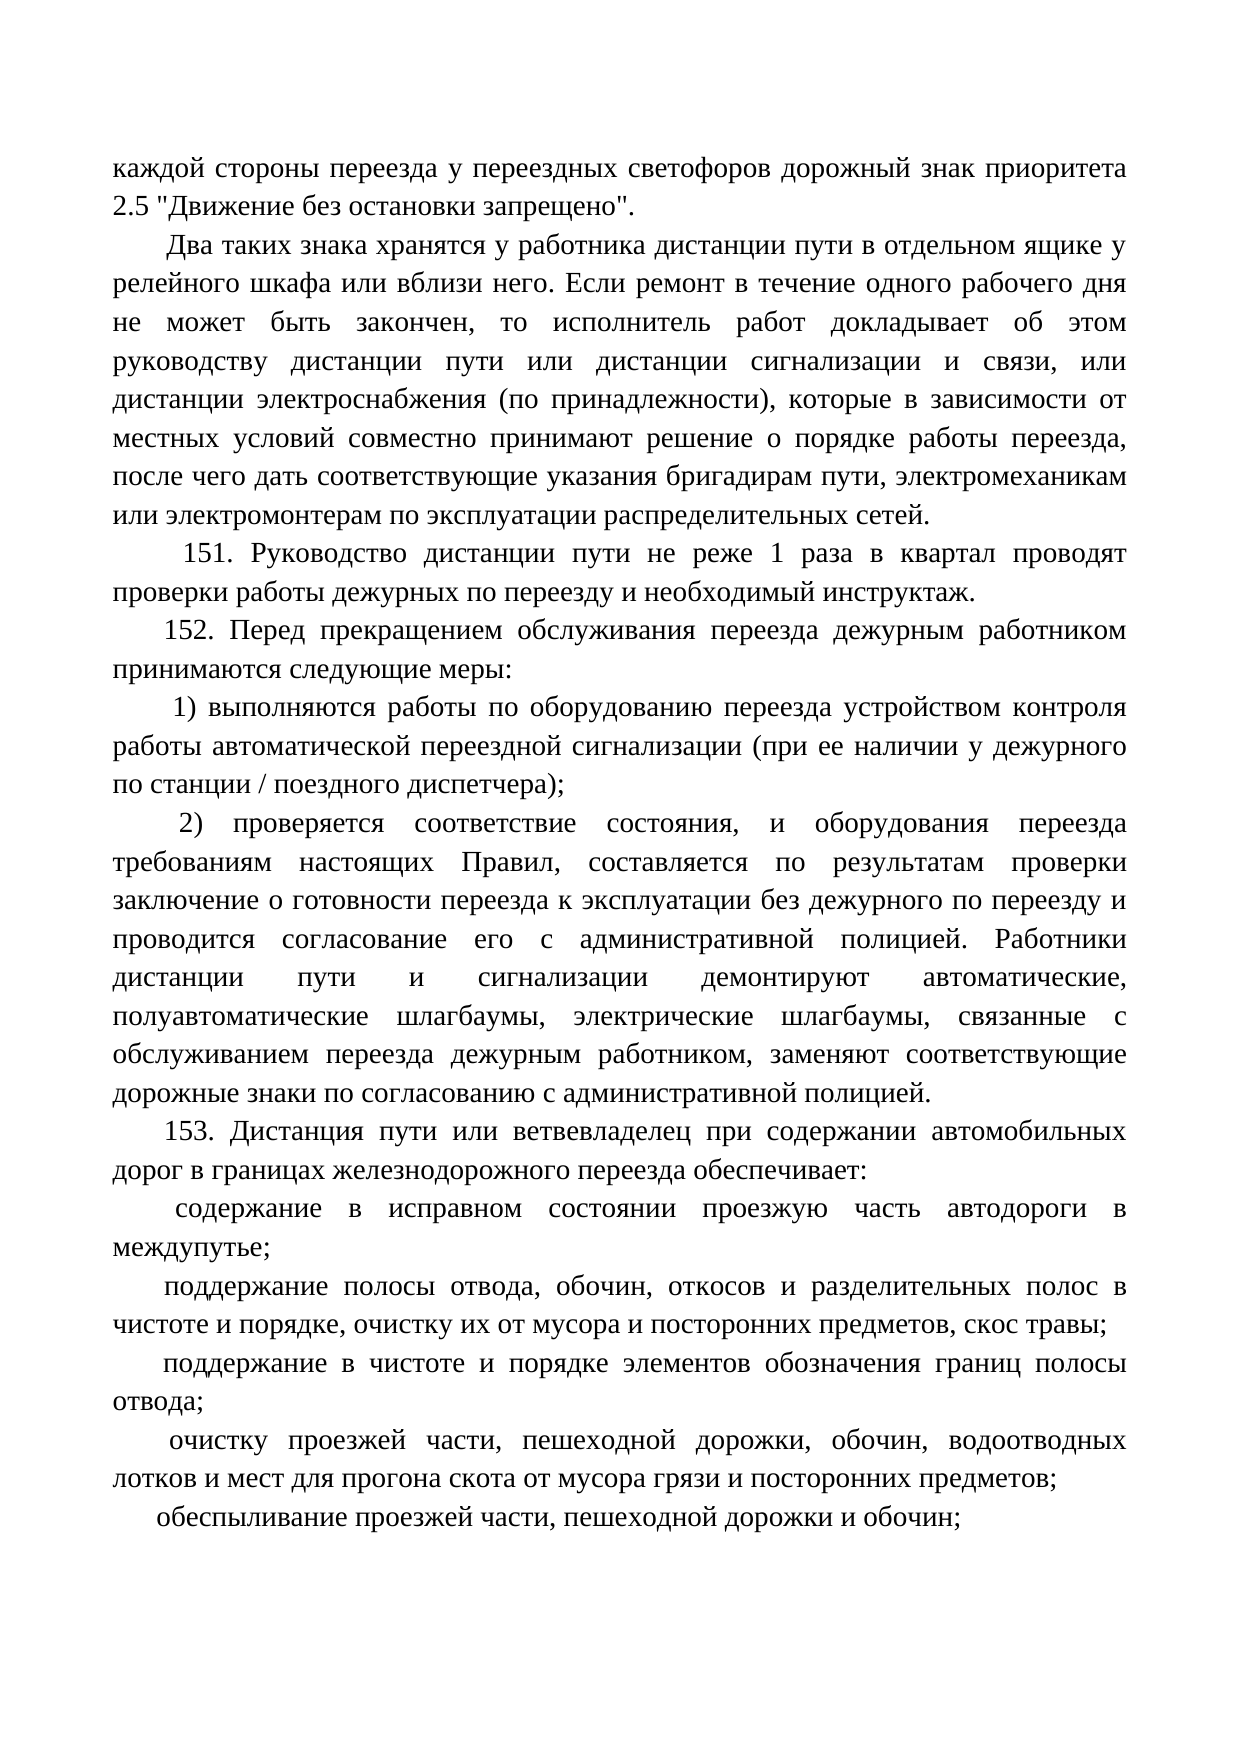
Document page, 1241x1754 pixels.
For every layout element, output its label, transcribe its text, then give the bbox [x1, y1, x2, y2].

text поддержание полосы отвода, обочин, откосов и разделительных полос в чистоте и порядке, очистку их от мусора и посторонних предметов, скос травы; [112, 1268, 1128, 1340]
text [112, 150, 1128, 222]
text 151. Руководство дистанции пути не реже 1 раза в квартал проводят проверки работы дежурных по переезду и необходимый инструктаж. [112, 535, 1128, 607]
text 2) проверяется соответствие состояния, и оборудования переезда требованиям настоящих Правил, составляется по результатам проверки заключение о готовности переезда к эксплуатации без дежурного по переезду и проводится согласование его с административной полицией. Работники дистанции пути и сигнализации демонтируют автоматические, полуавтоматические шлагбаумы, электрические шлагбаумы, связанные с обслуживанием переезда дежурным работником, заменяют соответствующие дорожные знаки по согласованию с административной полицией. [112, 805, 1128, 1108]
text обеспыливание проезжей части, пешеходной дорожки и обочин; [112, 1499, 1128, 1532]
text очистку проезжей части, пешеходной дорожки, обочин, водоотводных лотков и мест для прогона скота от мусора грязи и посторонних предметов; [112, 1422, 1128, 1494]
text поддержание в чистоте и порядке элементов обозначения границ полосы отвода; [112, 1345, 1128, 1417]
text 152. Перед прекращением обслуживания переезда дежурным работником принимаются следующие меры: [112, 612, 1128, 684]
text Два таких знака хранятся у работника дистанции пути в отдельном ящике у релейного шкафа или вблизи него. Если ремонт в течение одного рабочего дня не может быть закончен, то исполнитель работ докладывает об этом руководству дистанции пути или дистанции сигнализации и связи, или дистанции электроснабжения (по принадлежности), которые в зависимости от местных условий совместно принимают решение о порядке работы переезда, после чего дать соответствующие указания бригадирам пути, электромеханикам или электромонтерам по эксплуатации распределительных сетей. [112, 227, 1128, 530]
text 1) выполняются работы по оборудованию переезда устройством контроля работы автоматической переездной сигнализации (при ее наличии у дежурного по станции / поездного диспетчера); [112, 689, 1128, 800]
text содержание в исправном состоянии проезжую часть автодороги в междупутье; [112, 1191, 1128, 1263]
text 153. Дистанция пути или ветвевладелец при содержании автомобильных дорог в границах железнодорожного переезда обеспечивает: [112, 1113, 1128, 1186]
